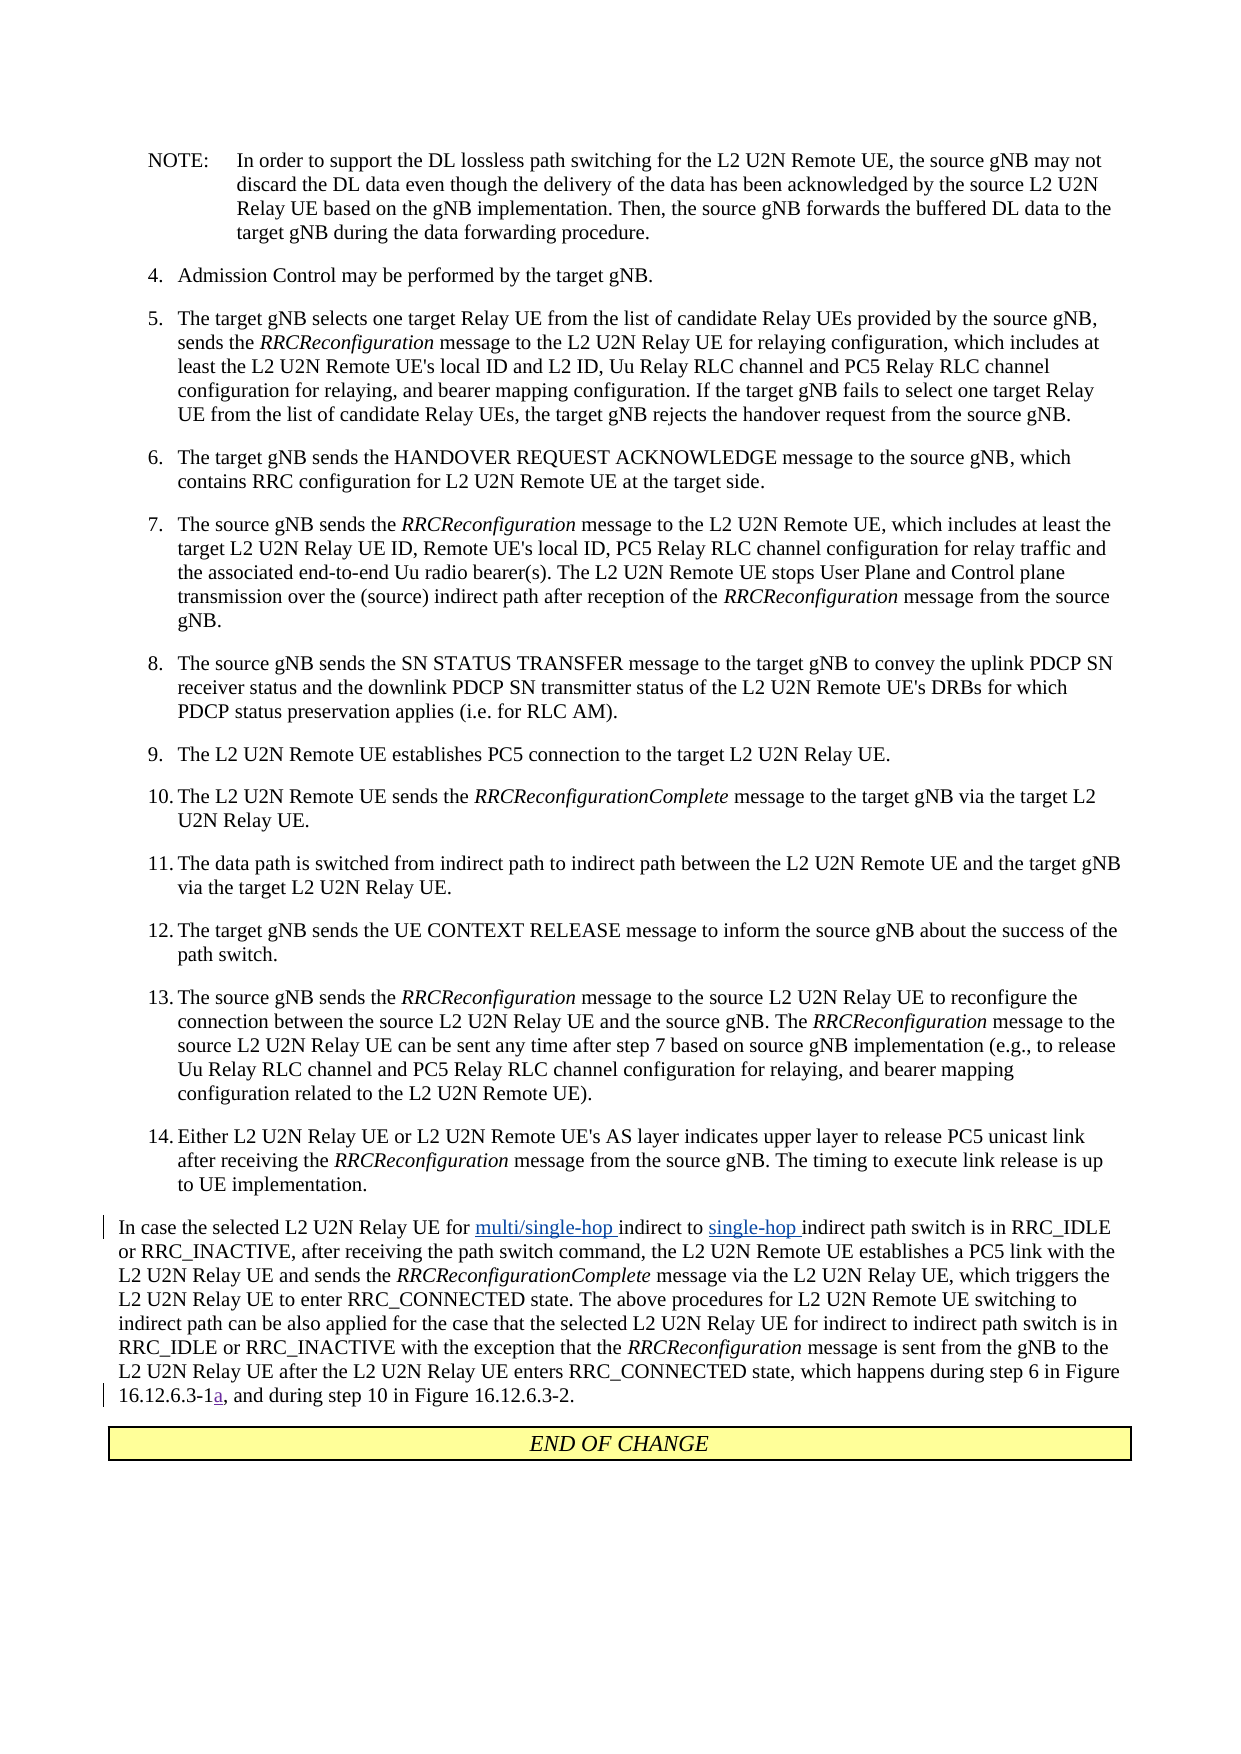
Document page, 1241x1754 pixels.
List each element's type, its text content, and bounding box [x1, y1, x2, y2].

text 13. The source gNB sends the RRCReconfiguration message to the source L2 U2N Relay UE to reconfigure the connection between the source L2 U2N Relay UE and the source gNB. The RRCReconfiguration message to the source L2 U2N Relay UE can be sent any time after step 7 based on source gNB implementation (e.g., to release Uu Relay RLC channel and PC5 Relay RLC channel configuration for relaying, and bearer mapping configuration related to the L2 U2N Remote UE). [148, 985, 1122, 1105]
text In case the selected L2 U2N Relay UE for indirect to indirect path switch is in RRC_IDLE or RRC_INACTIVE, after receiving the path switch command, the L2 U2N Remote UE establishes a PC5 link with the L2 U2N Relay UE and sends the RRCReconfigurationComplete message via the L2 U2N Relay UE, which triggers the L2 U2N Relay UE to enter RRC_CONNECTED state. The above procedures for L2 U2N Remote UE switching to indirect path can be also applied for the case that the selected L2 U2N Relay UE for indirect to indirect path switch is in RRC_IDLE or RRC_INACTIVE with the exception that the RRCReconfiguration message is sent from the gNB to the L2 U2N Relay UE after the L2 U2N Relay UE enters RRC_CONNECTED state, which happens during step 6 in Figure 16.12.6.3-1, and during step 10 in Figure 16.12.6.3-2. [118, 1215, 1122, 1407]
text 9. The L2 U2N Remote UE establishes PC5 connection to the target L2 U2N Relay UE. [148, 741, 1122, 766]
text 12. The target gNB sends the UE CONTEXT RELEASE message to inform the source gNB about the success of the path switch. [148, 918, 1122, 966]
text 5. The target gNB selects one target Relay UE from the list of candidate Relay UEs provided by the source gNB, sends the RRCReconfiguration message to the L2 U2N Relay UE for relaying configuration, which includes at least the L2 U2N Remote UE's local ID and L2 ID, Uu Relay RLC channel and PC5 Relay RLC channel configuration for relaying, and bearer mapping configuration. If the target gNB fails to select one target Relay UE from the list of candidate Relay UEs, the target gNB rejects the handover request from the source gNB. [148, 306, 1122, 426]
text END OF CHANGE [110, 1428, 1130, 1459]
text 14. Either L2 U2N Relay UE or L2 U2N Remote UE's AS layer indicates upper layer to release PC5 unicast link after receiving the RRCReconfiguration message from the source gNB. The timing to execute link release is up to UE implementation. [148, 1124, 1122, 1196]
text 6. The target gNB sends the HANDOVER REQUEST ACKNOWLEDGE message to the source gNB, which contains RRC configuration for L2 U2N Remote UE at the target side. [148, 444, 1122, 493]
text 7. The source gNB sends the RRCReconfiguration message to the L2 U2N Remote UE, which includes at least the target L2 U2N Relay UE ID, Remote UE's local ID, PC5 Relay RLC channel configuration for relay traffic and the associated end-to-end Uu radio bearer(s). The L2 U2N Remote UE stops User Plane and Control plane transmission over the (source) indirect path after reception of the RRCReconfiguration message from the source gNB. [148, 511, 1122, 632]
text 8. The source gNB sends the SN STATUS TRANSFER message to the target gNB to convey the uplink PDCP SN receiver status and the downlink PDCP SN transmitter status of the L2 U2N Remote UE's DRBs for which PDCP status preservation applies (i.e. for RLC AM). [148, 651, 1122, 723]
text NOTE: In order to support the DL lossless path switching for the L2 U2N Remote UE, the source gNB may not discard the DL data even though the delivery of the data has been acknowledged by the source L2 U2N Relay UE based on the gNB implementation. Then, the source gNB forwards the buffered DL data to the target gNB during the data forwarding procedure. [148, 148, 1122, 244]
text 4. Admission Control may be performed by the target gNB. [148, 263, 1122, 287]
text 11. The data path is switched from indirect path to indirect path between the L2 U2N Remote UE and the target gNB via the target L2 U2N Relay UE. [148, 851, 1122, 899]
text 10. The L2 U2N Remote UE sends the RRCReconfigurationComplete message to the target gNB via the target L2 U2N Relay UE. [148, 784, 1122, 832]
